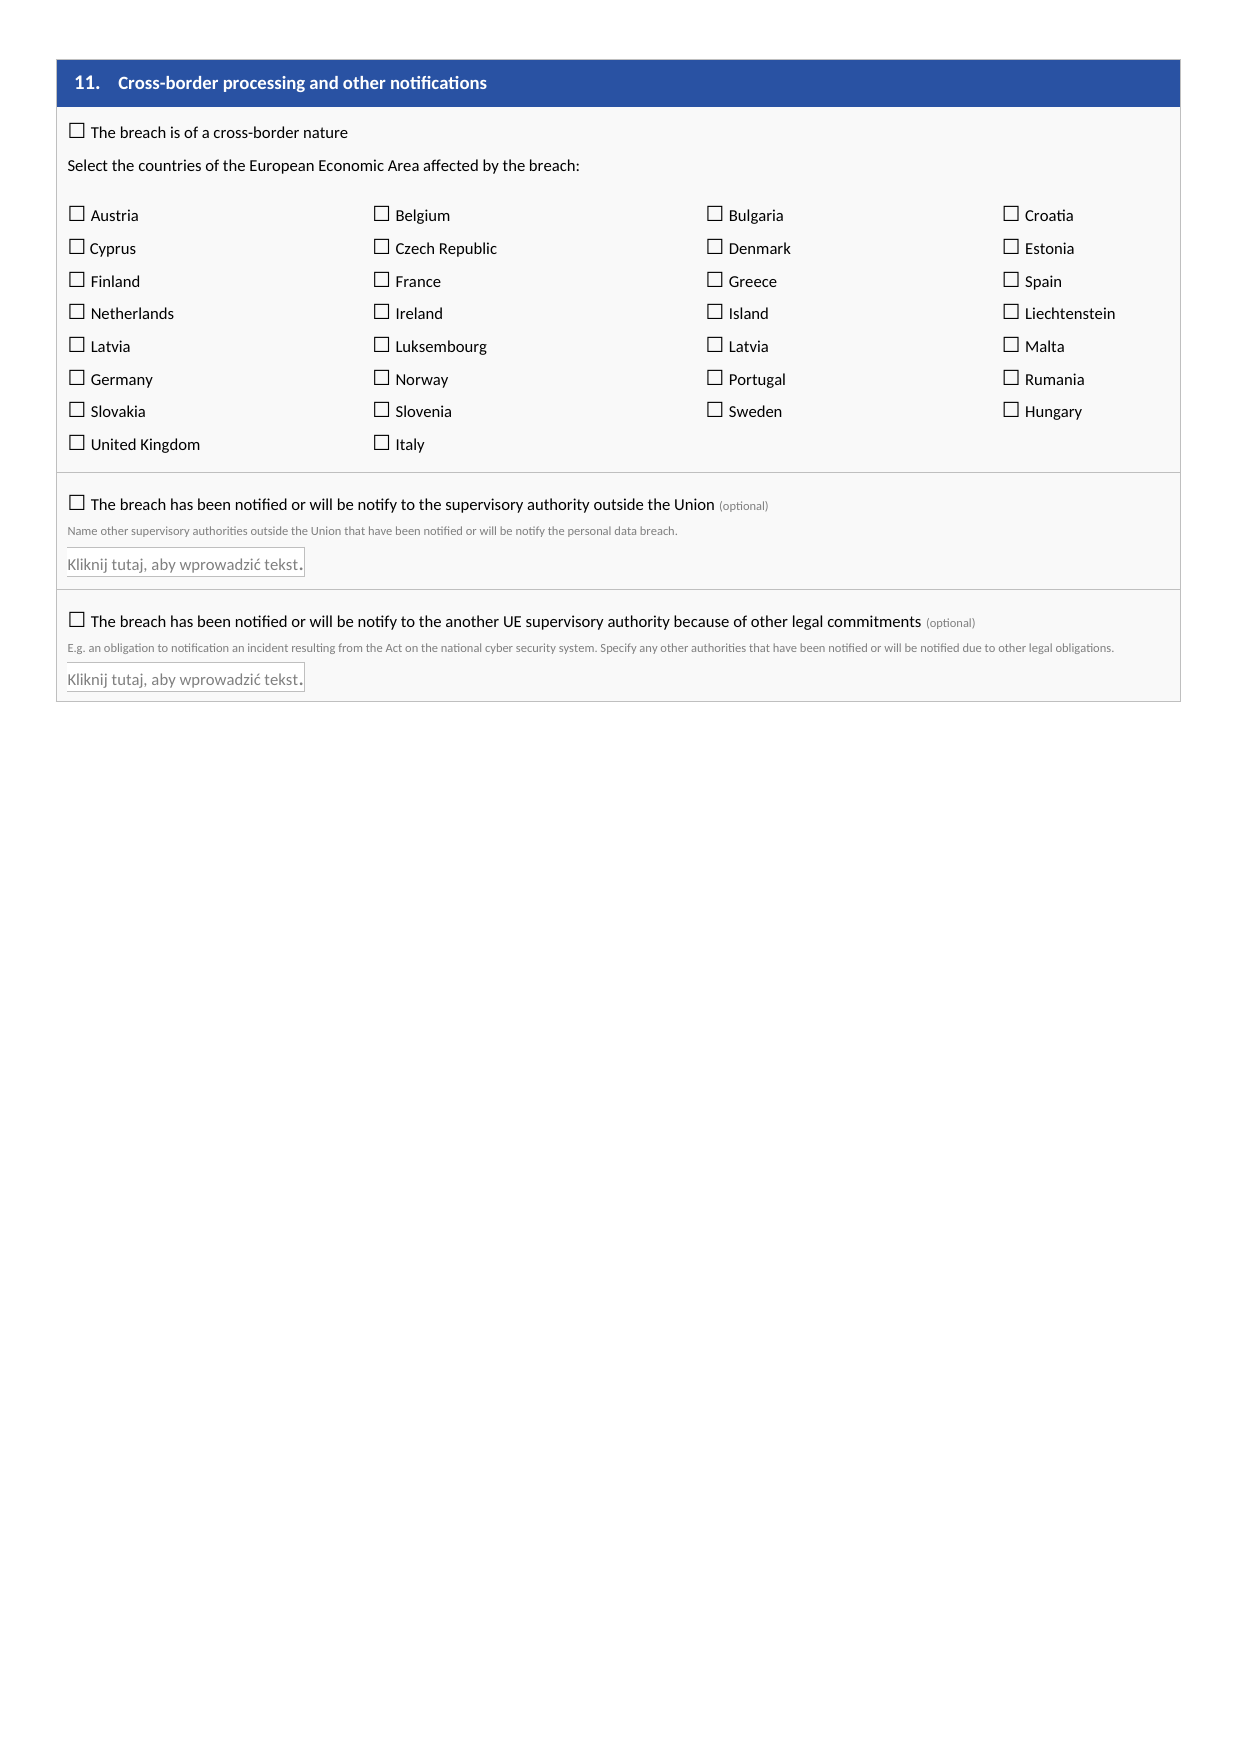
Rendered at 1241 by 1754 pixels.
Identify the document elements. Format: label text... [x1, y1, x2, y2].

table_cell The breach has been notified or will be notify to the another UE supervisory authority because of other legal commitments (optional) E.g. an obligation to notification an incident resulting from the Act on the national cyber security system. Specify any other authorities that have been notified or will be notified due to other legal obligations. [57, 590, 1180, 701]
table_cell Bulgaria Denmark Greece Island Latvia Portugal Sweden [694, 188, 990, 472]
table_header Cross-border processing and other notifications [57, 60, 1180, 107]
table_cell Croatia Estonia Spain Liechtenstein Malta Rumania Hungary [990, 188, 1180, 472]
table_cell Austria Cyprus Finland Netherlands Latvia Germany Slovakia United Kingdom [57, 188, 361, 472]
table_cell Belgium Czech Republic France Ireland Luksembourg Norway Slovenia Italy [361, 188, 694, 472]
table_cell The breach is of a cross-border nature Select the countries of the European Economic Area affected by the breach: [57, 107, 1180, 188]
table_cell The breach has been notified or will be notify to the supervisory authority outside the Union (optional) Name other supervisory authorities outside the Union that have been notified or will be notify the personal data breach. [57, 473, 1180, 589]
